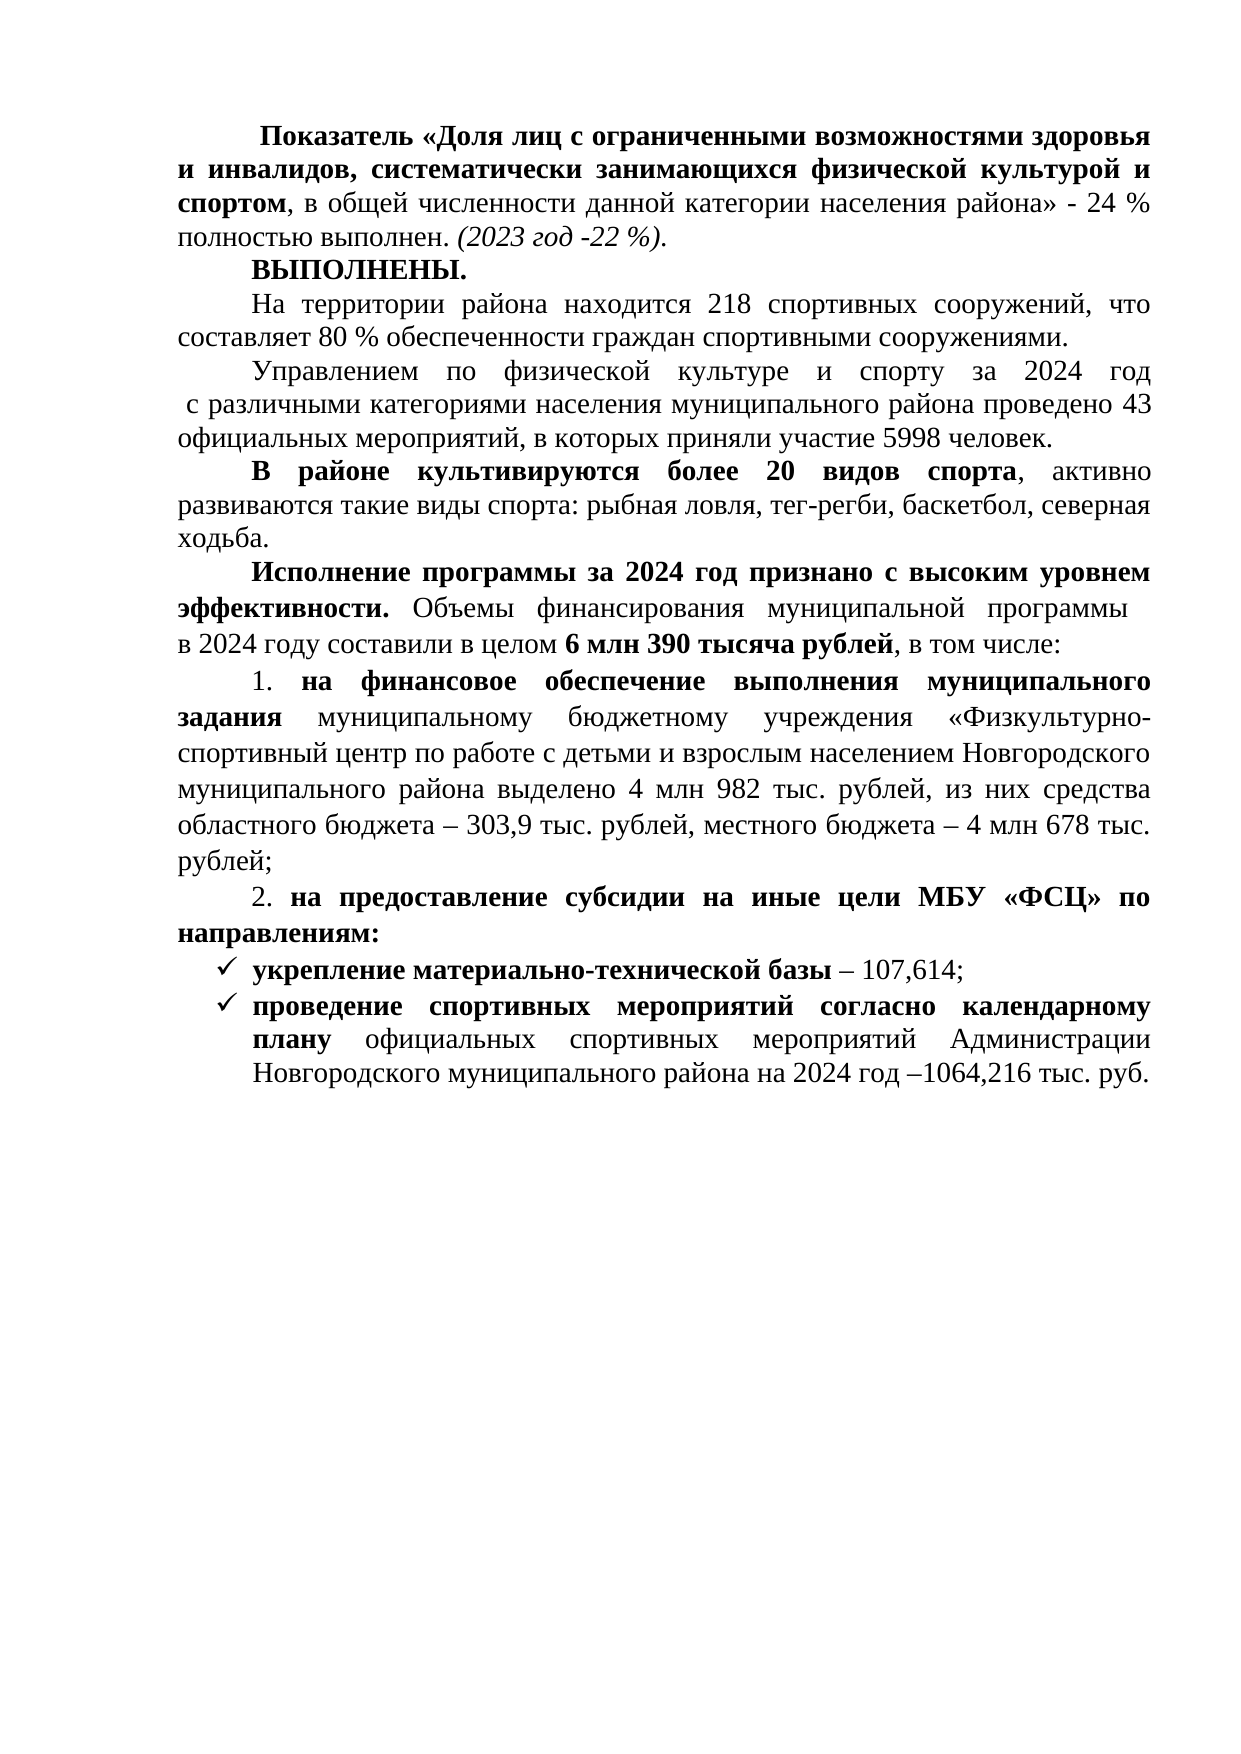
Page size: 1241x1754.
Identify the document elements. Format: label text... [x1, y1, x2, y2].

text Показатель «Доля лиц с ограниченными возможностями здоровья и инвалидов, систематически занимающихся физической культурой и спортом, в общей численности данной категории населения района» - 24 % полностью выполнен. (2023 год -22 %). [177, 118, 1152, 252]
text 1. на финансовое обеспечение выполнения муниципального задания муниципальному бюджетному учреждения «Физкультурно-спортивный центр по работе с детьми и взрослым населением Новгородского муниципального района выделено 4 млн 982 тыс. рублей, из них средства областного бюджета – 303,9 тыс. рублей, местного бюджета – 4 млн 678 тыс. рублей; [177, 663, 1152, 877]
list укрепление материально-технической базы – 107,614; [215, 952, 1152, 985]
text 2. на предоставление субсидии на иные цели МБУ «ФСЦ» по направлениям: [177, 879, 1152, 949]
text Исполнение программы за 2024 год признано с высоким уровнем эффективности. Объемы финансирования муниципальной программы в 2024 году составили в целом 6 млн 390 тысяча рублей, в том числе: [177, 554, 1152, 660]
list проведение спортивных мероприятий согласно календарному плану официальных спортивных мероприятий Администрации Новгородского муниципального района на 2024 год –1064,216 тыс. руб. [215, 988, 1152, 1089]
text Управлением по физической культуре и спорту за 2024 год с различными категориями населения муниципального района проведено 43 официальных мероприятий, в которых приняли участие 5998 человек. [177, 353, 1152, 453]
text В районе культивируются более 20 видов спорта, активно развиваются такие виды спорта: рыбная ловля, тег-регби, баскетбол, северная ходьба. [177, 453, 1152, 554]
text ВЫПОЛНЕНЫ. [177, 252, 1152, 286]
text На территории района находится 218 спортивных сооружений, что составляет 80 % обеспеченности граждан спортивными сооружениями. [177, 286, 1152, 353]
